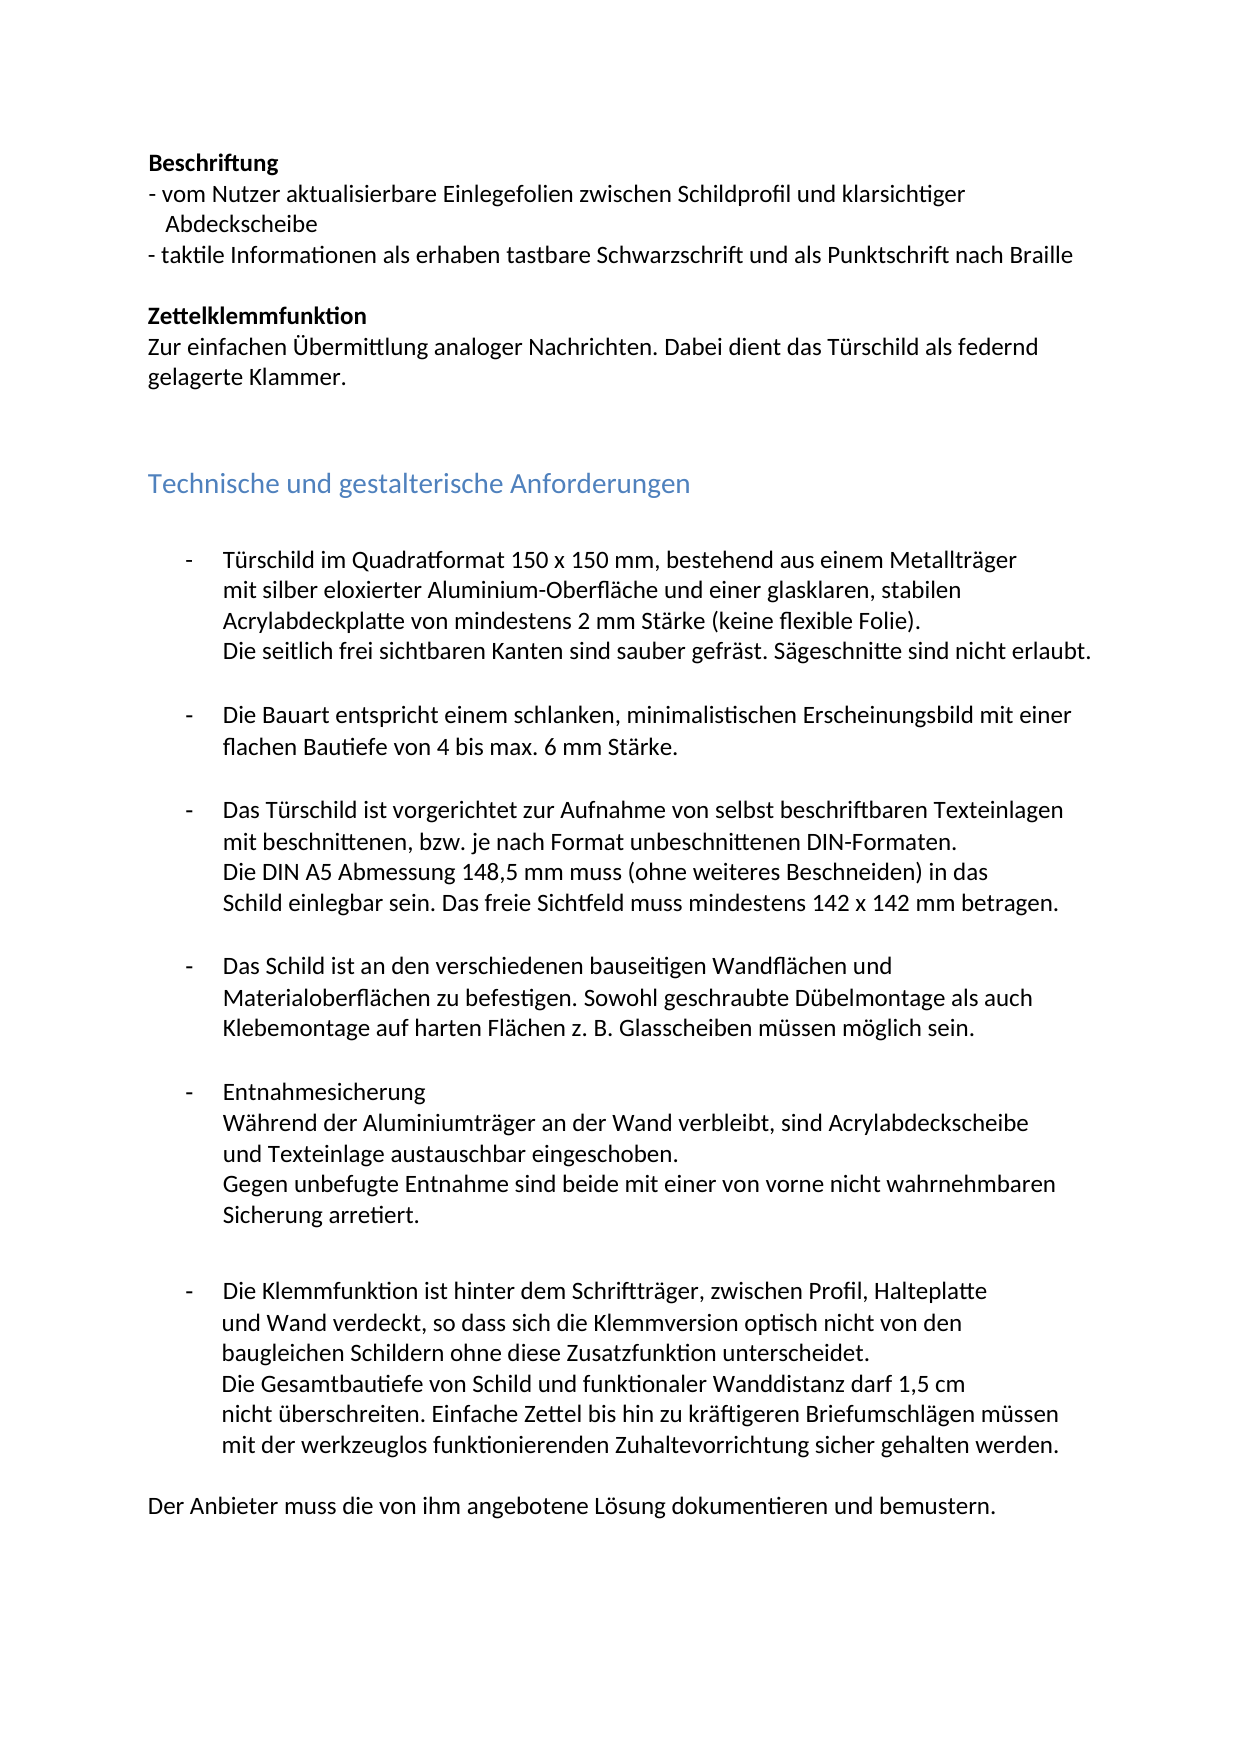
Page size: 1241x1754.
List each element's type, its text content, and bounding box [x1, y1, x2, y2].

text Gegen unbefugte Entnahme sind beide mit einer von vorne nicht wahrnehmbaren [223, 1168, 1093, 1199]
text - vom Nutzer aktualisierbare Einlegefolien zwischen Schildprofil und klarsichtiger [148, 178, 1093, 209]
text Technische und gestalterische Anforderungen [148, 465, 1093, 501]
text mit beschnittenen, bzw. je nach Format unbeschnittenen DIN-Formaten. [223, 826, 1093, 856]
text Die Gesamtbautiefe von Schild und funktionaler Wanddistanz darf 1,5 cm [221, 1368, 1093, 1398]
text nicht überschreiten. Einfache Zettel bis hin zu kräftigeren Briefumschlägen müssen mit der werkzeuglos funktionierenden Zuhaltevorrichtung sicher gehalten werden. [221, 1398, 1093, 1459]
text Der Anbieter muss die von ihm angebotene Lösung dokumentieren und bemustern. [148, 1490, 1093, 1520]
list Türschild im Quadratformat 150 x 150 mm, bestehend aus einem Metallträger mit silber eloxierter Aluminium-Oberfläche und einer glasklaren, stabilen Acrylabdeckplatte von mindestens 2 mm Stärke (keine flexible Folie). Die seitlich frei sichtbaren Kanten sind sauber gefräst. Sägeschnitte sind nicht erlaubt. [185, 544, 1093, 666]
text Die DIN A5 Abmessung 148,5 mm muss (ohne weiteres Beschneiden) in das [223, 856, 1093, 887]
text Zur einfachen Übermittlung analoger Nachrichten. Dabei dient das Türschild als federnd gelagerte Klammer. [148, 331, 1093, 392]
list Das Türschild ist vorgerichtet zur Aufnahme von selbst beschriftbaren Texteinlagen [185, 792, 1093, 826]
text Zettelklemmfunktion [148, 300, 1093, 331]
text - taktile Informationen als erhaben tastbare Schwarzschrift und als Punktschrift nach Braille [148, 239, 1093, 270]
text Sicherung arretiert. [223, 1199, 1093, 1229]
list Die Klemmfunktion ist hinter dem Schriftträger, zwischen Profil, Halteplatte [185, 1273, 1093, 1307]
text Beschriftung [148, 148, 1093, 178]
list Die Bauart entspricht einem schlanken, minimalistischen Erscheinungsbild mit einer flachen Bautiefe von 4 bis max. 6 mm Stärke. [185, 697, 1093, 761]
text Abdeckscheibe [148, 209, 1093, 239]
list Entnahmesicherung [185, 1073, 1093, 1107]
text und Texteinlage austauschbar eingeschoben. [223, 1138, 1093, 1168]
text Während der Aluminiumträger an der Wand verbleibt, sind Acrylabdeckscheibe [223, 1107, 1093, 1138]
text und Wand verdeckt, so dass sich die Klemmversion optisch nicht von den [221, 1307, 1093, 1337]
text Schild einlegbar sein. Das freie Sichtfeld muss mindestens 142 x 142 mm betragen. [223, 887, 1093, 917]
text baugleichen Schildern ohne diese Zusatzfunktion unterscheidet. [221, 1337, 1093, 1368]
list Das Schild ist an den verschiedenen bauseitigen Wandflächen und Materialoberflächen zu befestigen. Sowohl geschraubte Dübelmontage als auch Klebemontage auf harten Flächen z. B. Glasscheiben müssen möglich sein. [185, 948, 1093, 1043]
